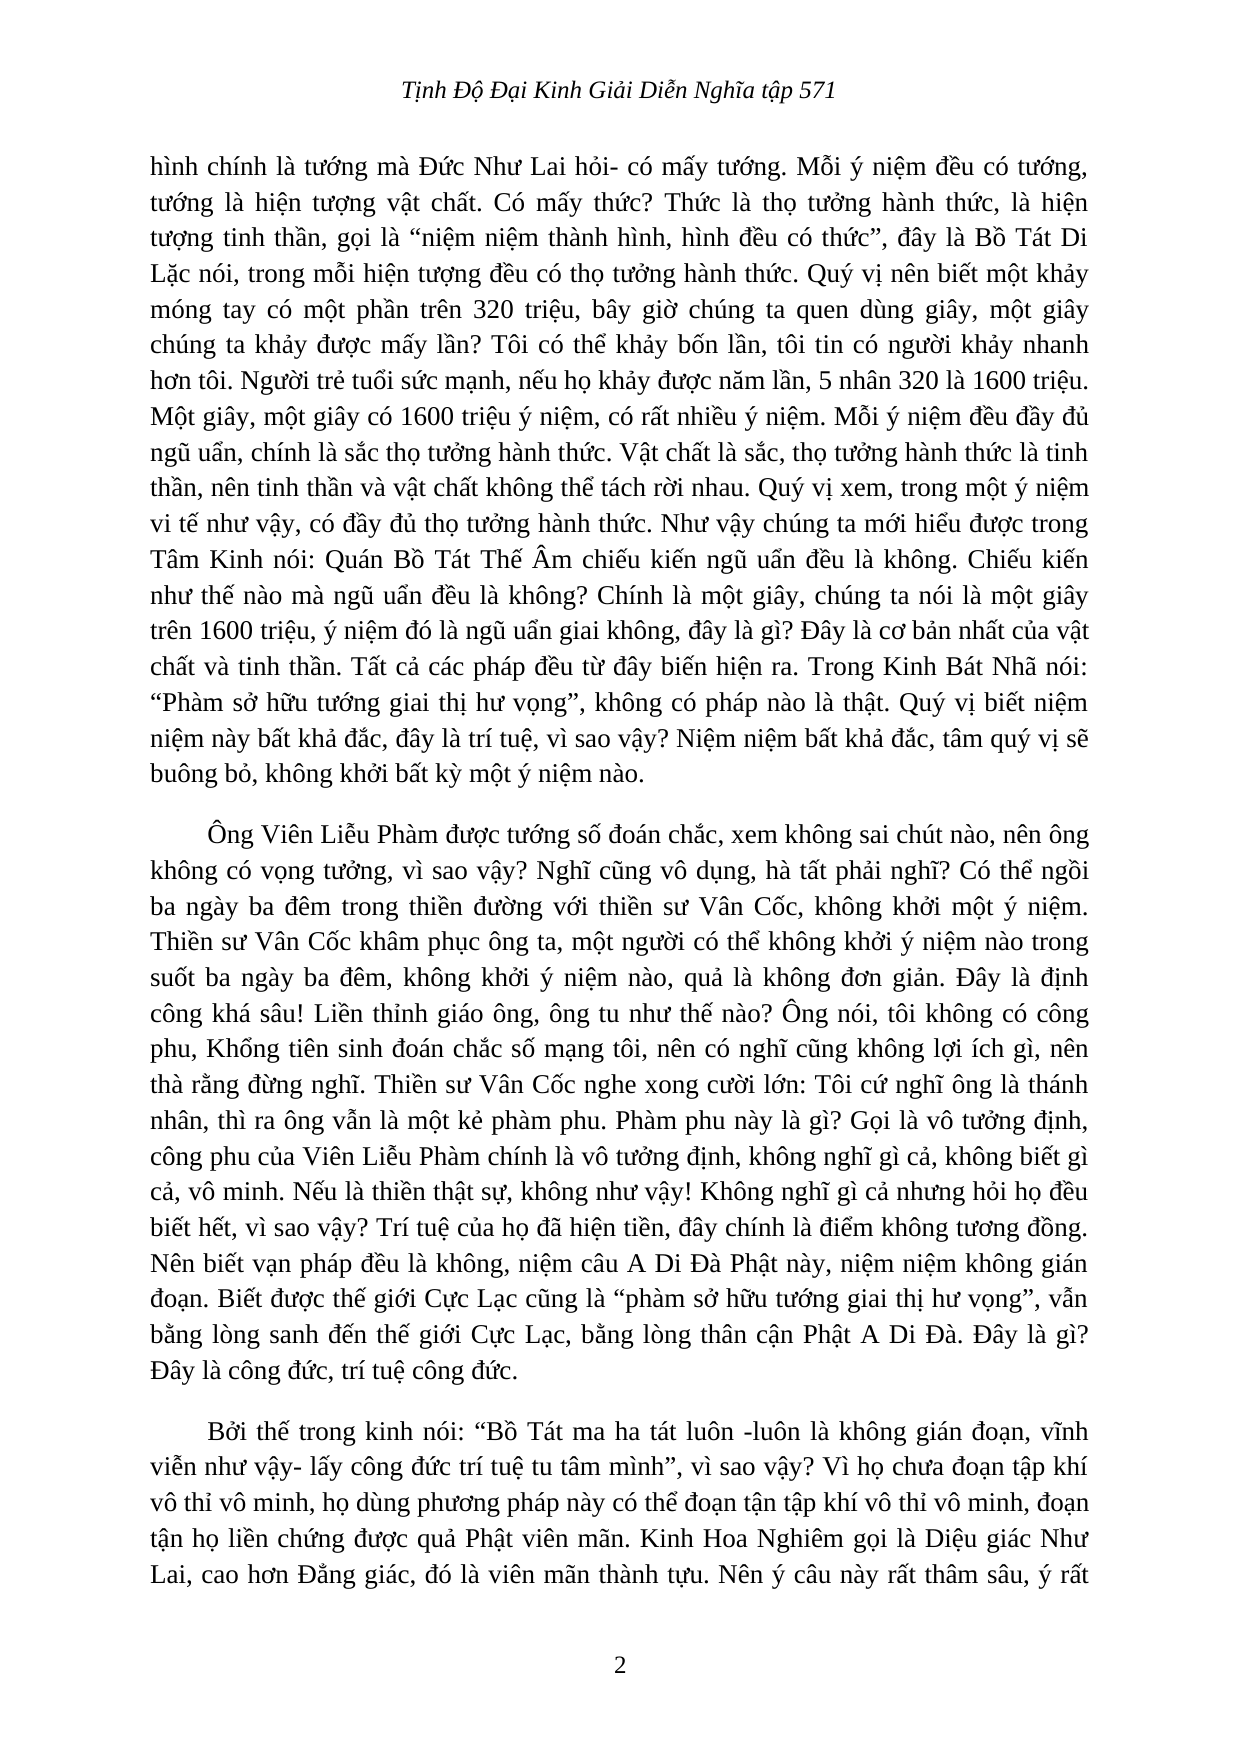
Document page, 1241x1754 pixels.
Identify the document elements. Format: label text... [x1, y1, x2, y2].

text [150, 150, 1090, 788]
text Ông Viên Liễu Phàm được tướng số đoán chắc, xem không sai chút nào, nên ông không có vọng tưởng, vì sao vậy? Nghĩ cũng vô dụng, hà tất phải nghĩ? Có thể ngồi ba ngày ba đêm trong thiền đường với thiền sư Vân Cốc, không khởi một ý niệm. Thiền sư Vân Cốc khâm phục ông ta, một người có thể không khởi ý niệm nào trong suốt ba ngày ba đêm, không khởi ý niệm nào, quả là không đơn giản. Đây là định công khá sâu! Liền thỉnh giáo ông, ông tu như thế nào? Ông nói, tôi không có công phu, Khổng tiên sinh đoán chắc số mạng tôi, nên có nghĩ cũng không lợi ích gì, nên thà rằng đừng nghĩ. Thiền sư Vân Cốc nghe xong cười lớn: Tôi cứ nghĩ ông là thánh nhân, thì ra ông vẫn là một kẻ phàm phu. Phàm phu này là gì? Gọi là vô tưởng định, công phu của Viên Liễu Phàm chính là vô tưởng định, không nghĩ gì cả, không biết gì cả, vô minh. Nếu là thiền thật sự, không như vậy! Không nghĩ gì cả nhưng hỏi họ đều biết hết, vì sao vậy? Trí tuệ của họ đã hiện tiền, đây chính là điểm không tương đồng. Nên biết vạn pháp đều là không, niệm câu A Di Đà Phật này, niệm niệm không gián đoạn. Biết được thế giới Cực Lạc cũng là “phàm sở hữu tướng giai thị hư vọng”, vẫn bằng lòng sanh đến thế giới Cực Lạc, bằng lòng thân cận Phật A Di Đà. Đây là gì? Đây là công đức, trí tuệ công đức. [150, 818, 1090, 1385]
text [150, 1415, 1090, 1589]
